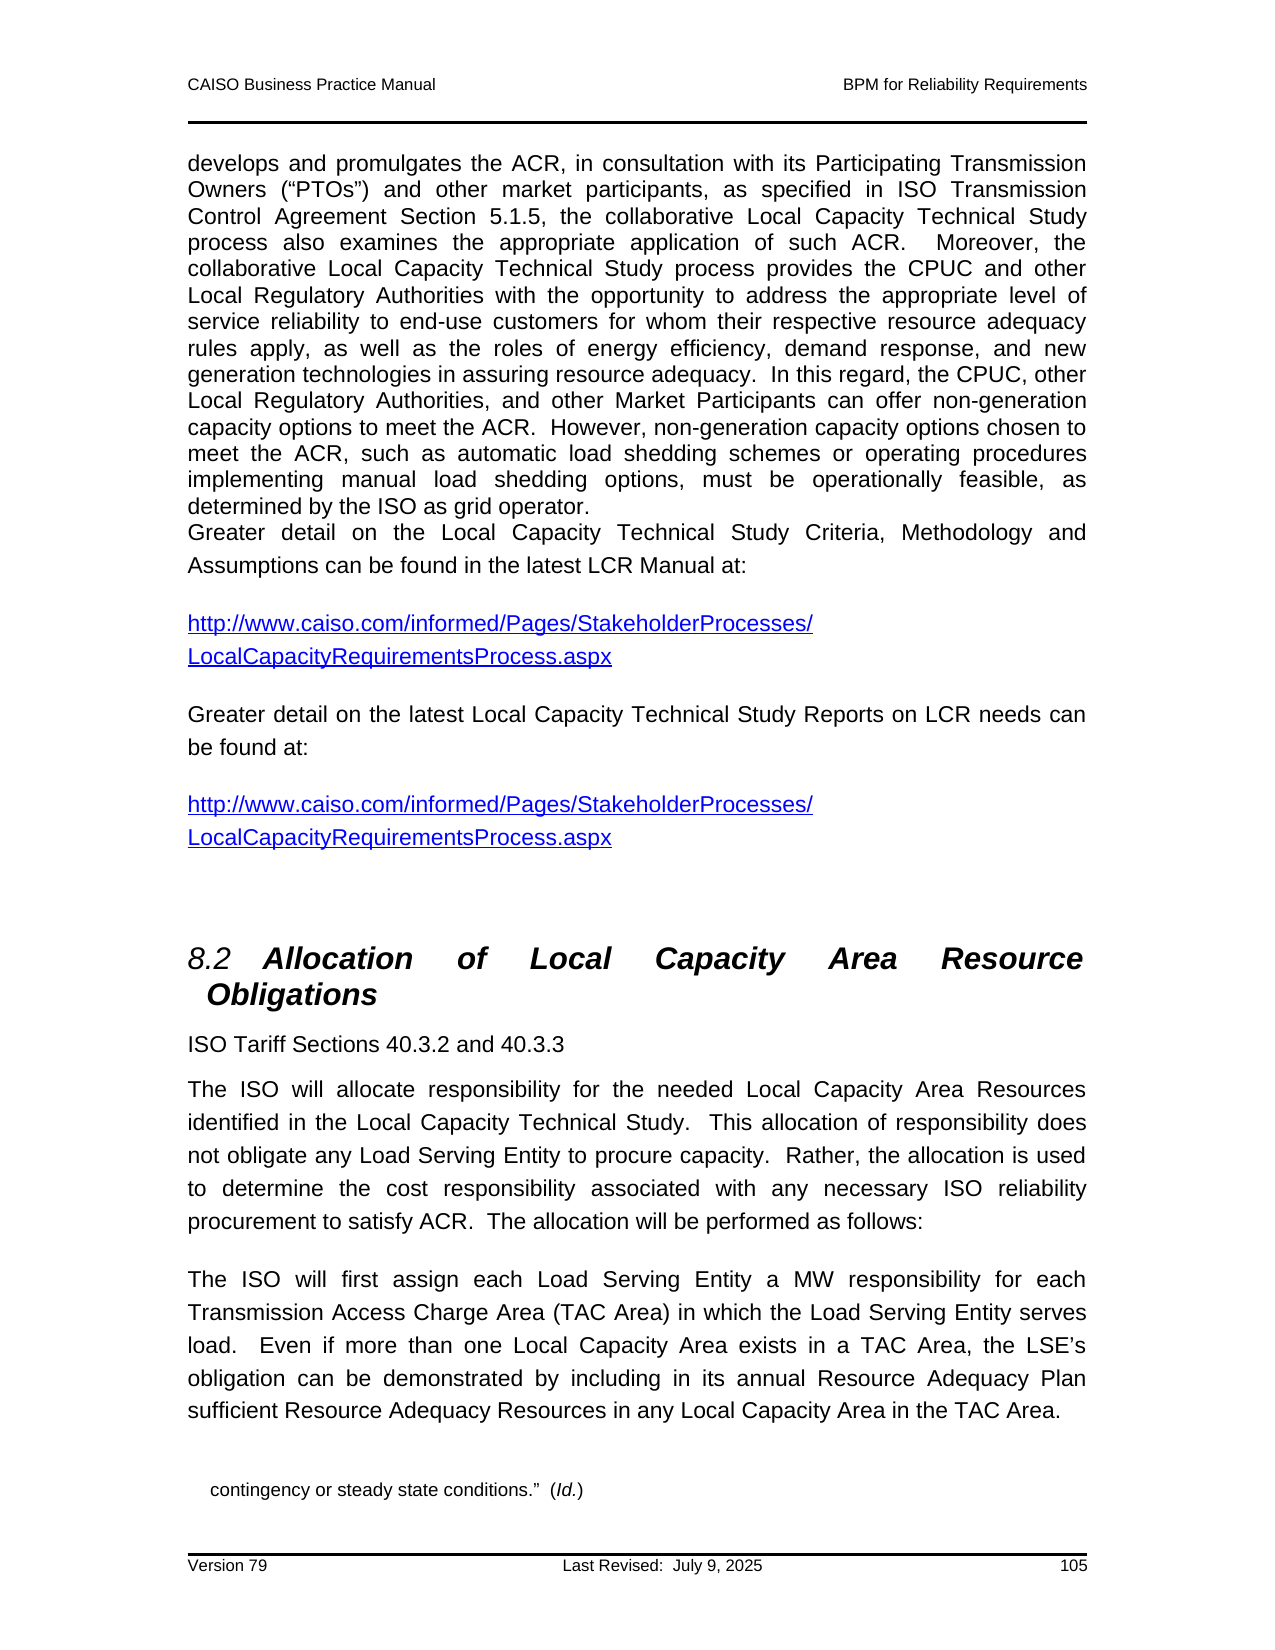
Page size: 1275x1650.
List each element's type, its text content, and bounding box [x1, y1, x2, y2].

text Greater detail on the Local Capacity Technical Study Criteria, Methodology and Assumptions can be found in the latest LCR Manual at: [187, 519, 1087, 578]
text http://www.caiso.com/informed/Pages/StakeholderProcesses/LocalCapacityRequirementsProcess.aspx [187, 610, 1087, 669]
text http://www.caiso.com/informed/Pages/StakeholderProcesses/LocalCapacityRequirementsProcess.aspx [187, 791, 1087, 851]
text Greater detail on the latest Local Capacity Technical Study Reports on LCR needs can be found at: [187, 701, 1087, 760]
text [187, 150, 1087, 519]
text The ISO will first assign each Load Serving Entity a MW responsibility for each Transmission Access Charge Area (TAC Area) in which the Load Serving Entity serves load. Even if more than one Local Capacity Area exists in a TAC Area, the LSE’s obligation can be demonstrated by including in its annual Resource Adequacy Plan sufficient Resource Adequacy Resources in any Local Capacity Area in the TAC Area. [187, 1266, 1087, 1424]
subtitle Allocation of Local Capacity Area Resource Obligations [187, 940, 1087, 1012]
text The ISO will allocate responsibility for the needed Local Capacity Area Resources identified in the Local Capacity Technical Study. This allocation of responsibility does not obligate any Load Serving Entity to procure capacity. Rather, the allocation is used to determine the cost responsibility associated with any necessary ISO reliability procurement to satisfy ACR. The allocation will be performed as follows: [187, 1076, 1087, 1234]
text ISO Tariff Sections 40.3.2 and 40.3.3 [187, 1031, 1087, 1057]
